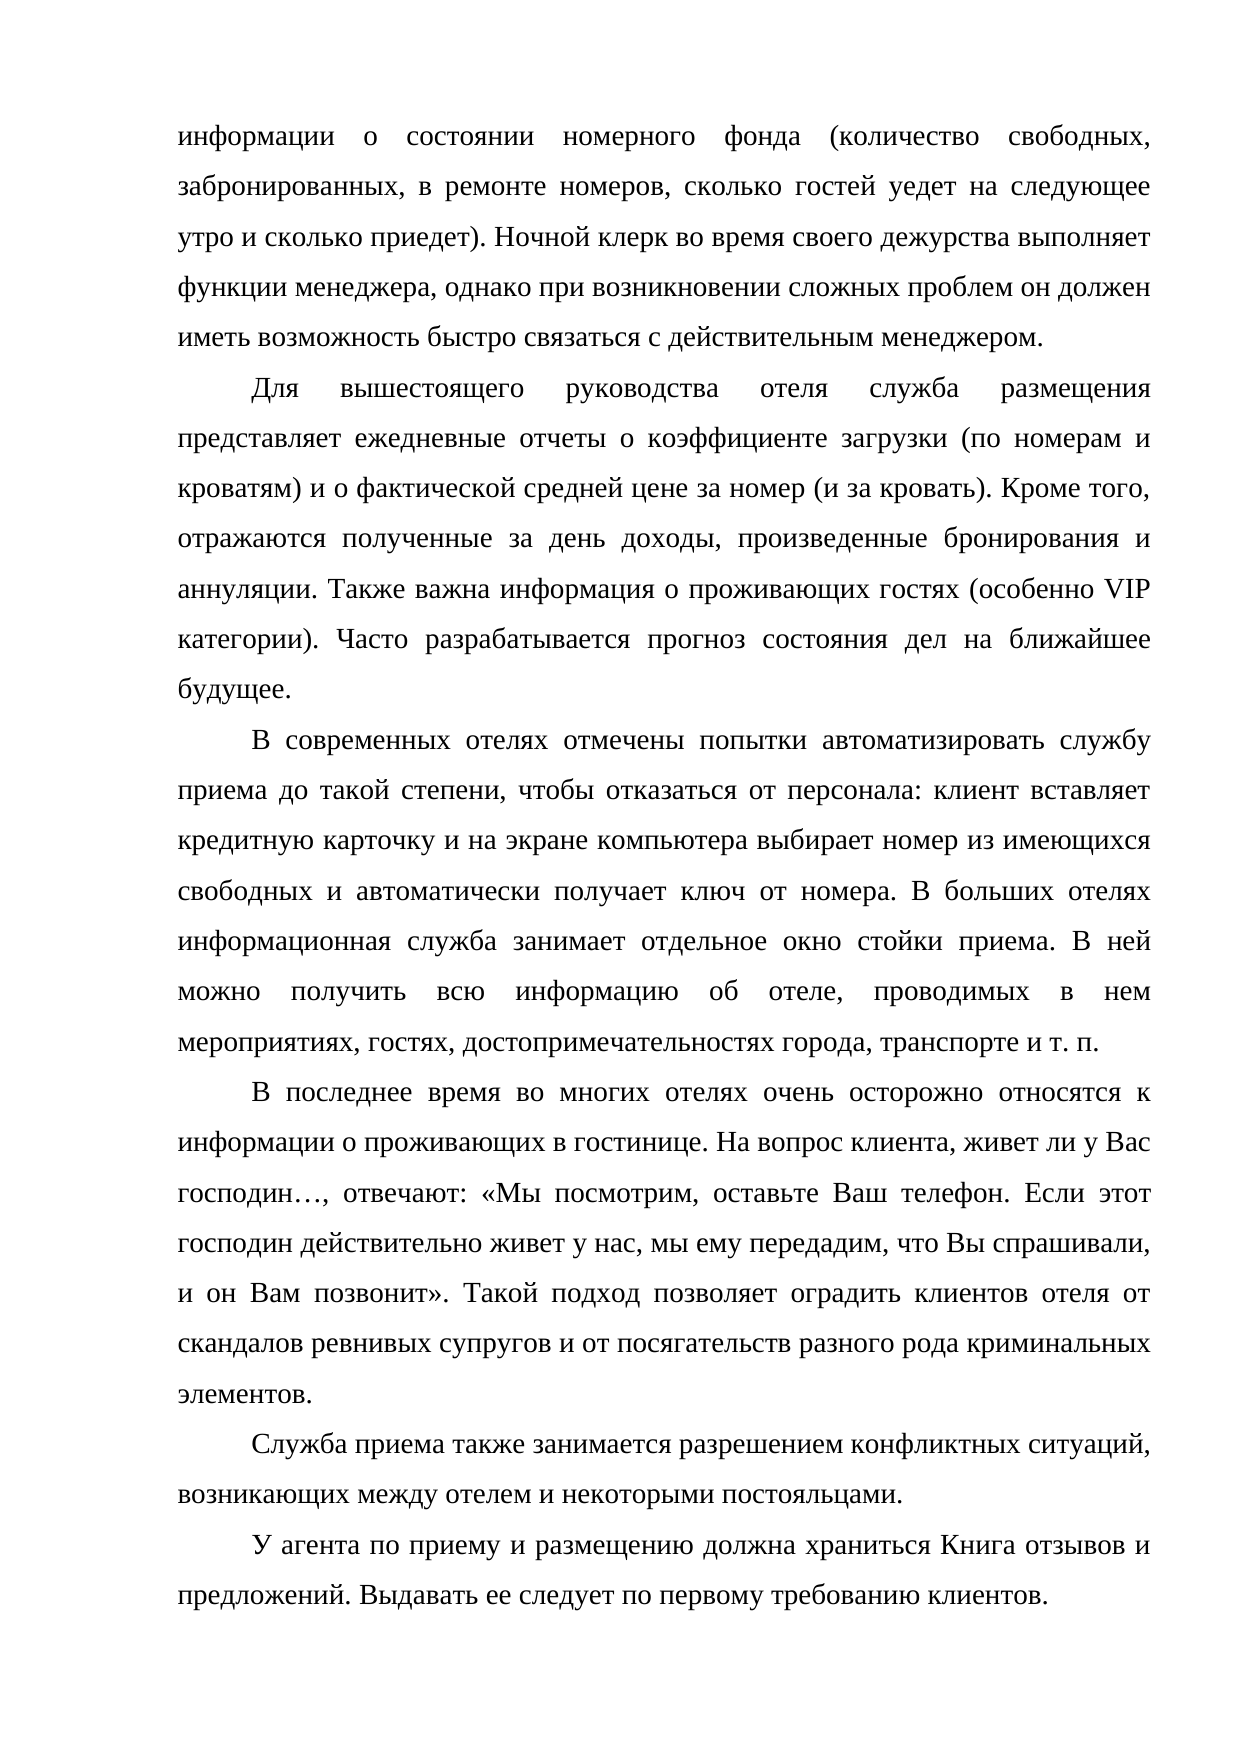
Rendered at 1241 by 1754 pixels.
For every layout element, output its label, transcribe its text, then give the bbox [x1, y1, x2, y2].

text Служба приема также занимается разрешением конфликтных ситуаций, возникающих между отелем и некоторыми постояльцами. [177, 1426, 1152, 1510]
text В последнее время во многих отелях очень осторожно относятся к информации о проживающих в гостинице. На вопрос клиента, живет ли у Вас господин…, отвечают: «Мы посмотрим, оставьте Ваш телефон. Если этот господин действительно живет у нас, мы ему передадим, что Вы спрашивали, и он Вам позвонит». Такой подход позволяет оградить клиентов отеля от скандалов ревнивых супругов и от посягательств разного рода криминальных элементов. [177, 1074, 1152, 1409]
text У агента по приему и размещению должна храниться Книга отзывов и предложений. Выдавать ее следует по первому требованию клиентов. [177, 1527, 1152, 1611]
text В современных отелях отмечены попытки автоматизировать службу приема до такой степени, чтобы отказаться от персонала: клиент вставляет кредитную карточку и на экране компьютера выбирает номер из имеющихся свободных и автоматически получает ключ от номера. В больших отелях информационная служба занимает отдельное окно стойки приема. В ней можно получить всю информацию об отеле, проводимых в нем мероприятиях, гостях, достопримечательностях города, транспорте и т. п. [177, 722, 1152, 1057]
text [177, 118, 1152, 353]
text Для вышестоящего руководства отеля служба размещения представляет ежедневные отчеты о коэффициенте загрузки (по номерам и кроватям) и о фактической средней цене за номер (и за кровать). Кроме того, отражаются полученные за день доходы, произведенные бронирования и аннуляции. Также важна информация о проживающих гостях (особенно VIP категории). Часто разрабатывается прогноз состояния дел на ближайшее будущее. [177, 370, 1152, 705]
